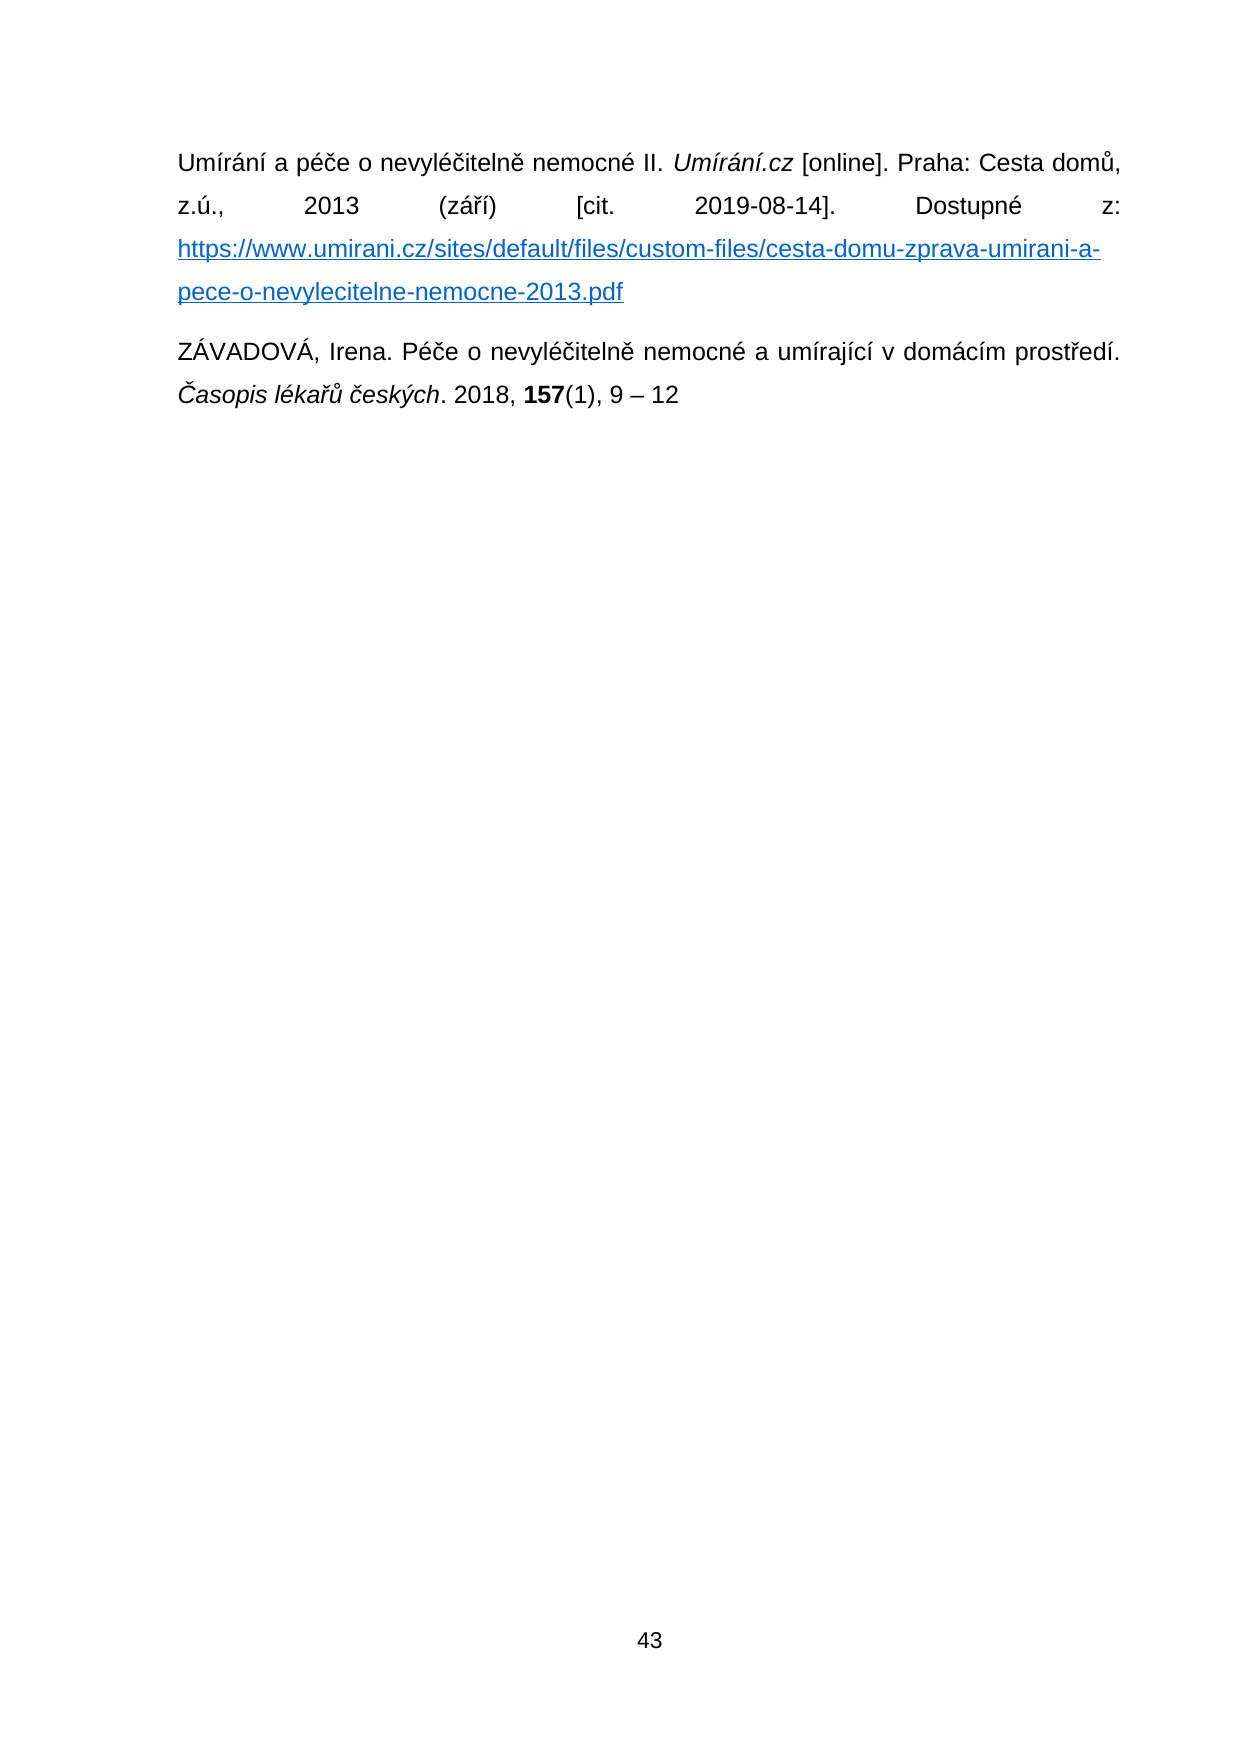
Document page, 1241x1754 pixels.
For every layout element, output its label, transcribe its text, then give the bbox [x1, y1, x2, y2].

text ZÁVADOVÁ, Irena. Péče o nevyléčitelně nemocné a umírající v domácím prostředí. Časopis lékařů českých. 2018, 157(1), 9 – 12 [177, 337, 1122, 409]
text Umírání a péče o nevyléčitelně nemocné II. Umírání.cz [online]. Praha: Cesta domů, z.ú., 2013 (září) [cit. 2019-08-14]. Dostupné z: https://www.umirani.cz/sites/default/files/custom-files/cesta-domu-zprava-umirani-a-pece-o-nevylecitelne-nemocne-2013.pdf [177, 148, 1122, 306]
